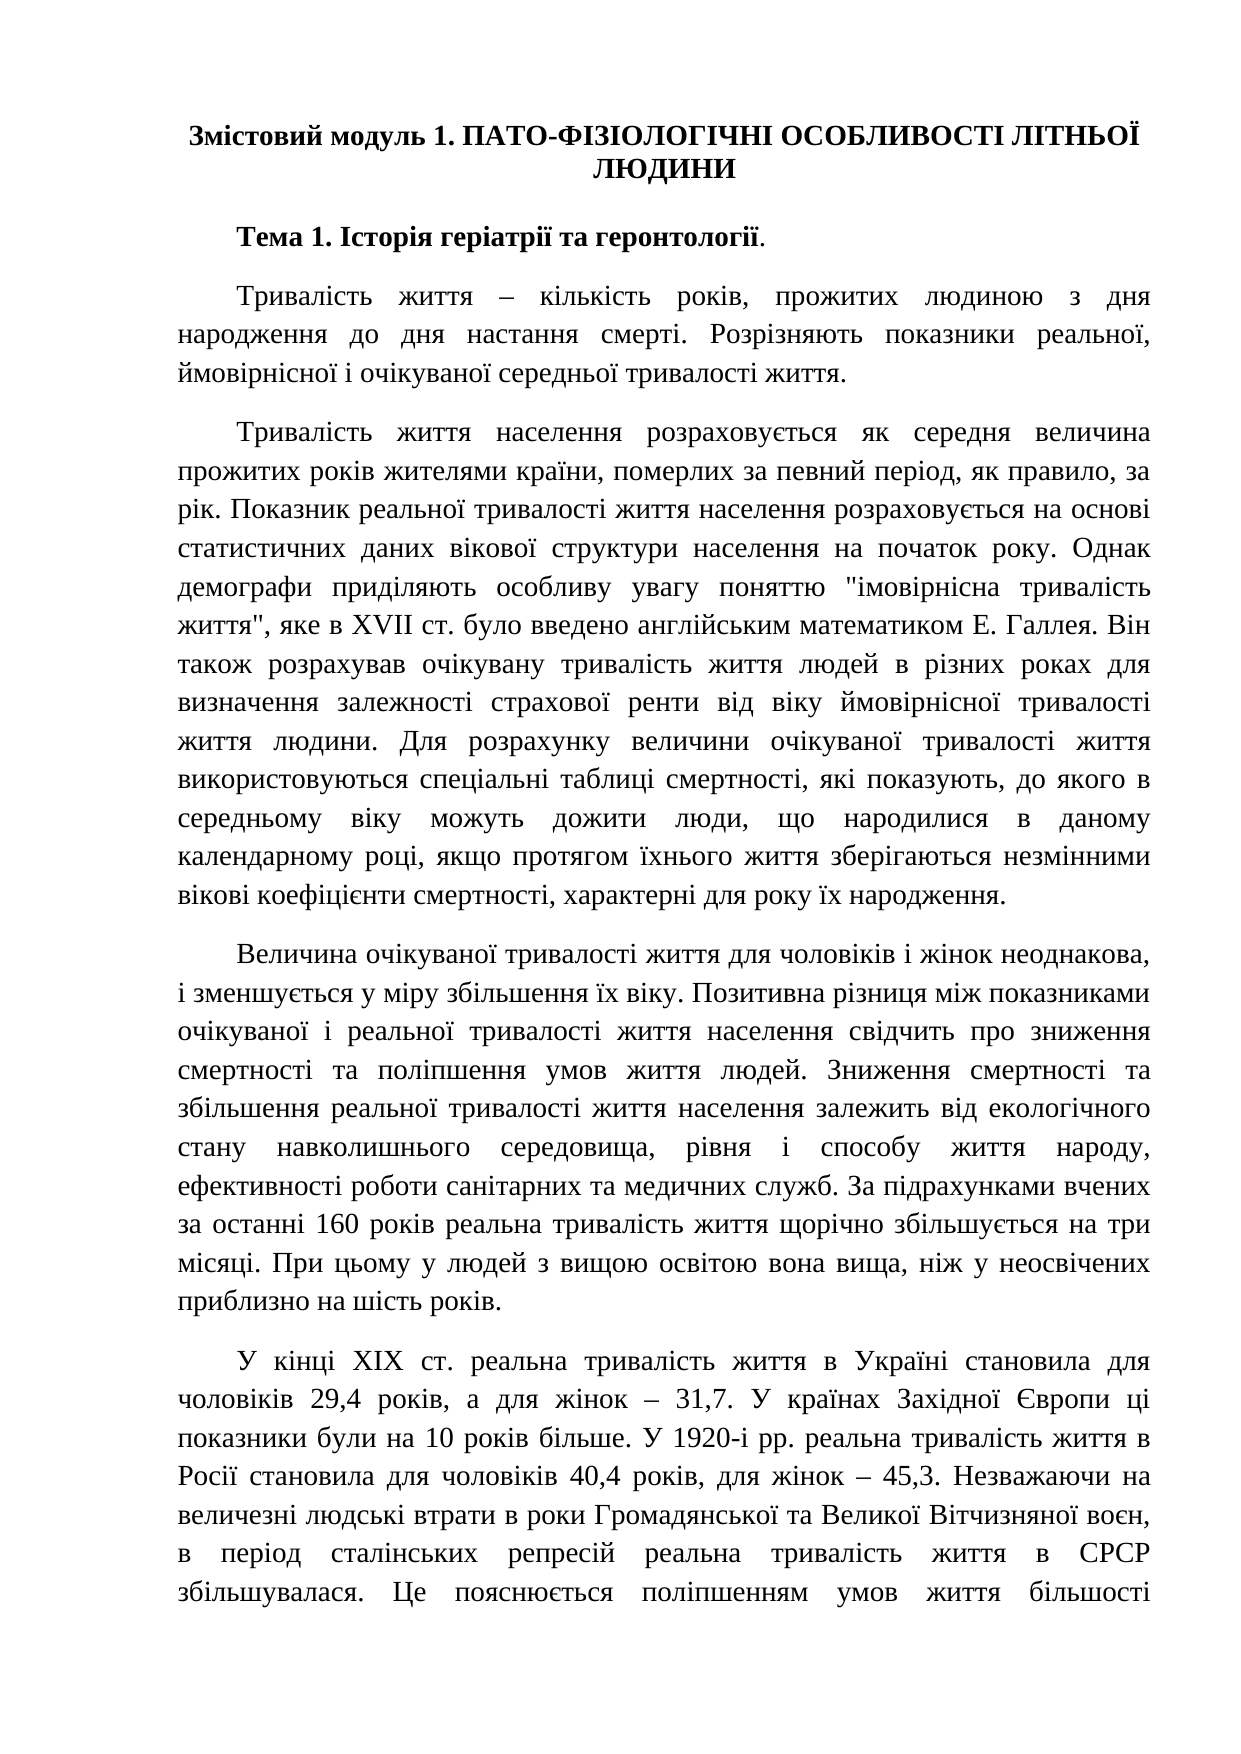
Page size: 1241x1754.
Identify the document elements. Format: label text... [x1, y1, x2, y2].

text Змістовий модуль 1. ПАТО-ФІЗІОЛОГІЧНІ ОСОБЛИВОСТІ ЛІТНЬОЇ ЛЮДИНИ [177, 118, 1152, 185]
text Тривалість життя населення розраховується як середня величина прожитих років жителями країни, померлих за певний період, як правило, за рік. Показник реальної тривалості життя населення розраховується на основі статистичних даних вікової структури населення на початок року. Однак демографи приділяють особливу увагу поняттю "імовірнісна тривалість життя", яке в XVII ст. було введено англійським математиком Е. Галлея. Він також розрахував очікувану тривалість життя людей в різних роках для визначення залежності страхової ренти від віку ймовірнісної тривалості життя людини. Для розрахунку величини очікуваної тривалості життя використовуються спеціальні таблиці смертності, які показують, до якого в середньому віку можуть дожити люди, що народилися в даному календарному році, якщо протягом їхнього життя зберігаються незмінними вікові коефіцієнти смертності, характерні для року їх народження. [177, 414, 1152, 911]
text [177, 1343, 1152, 1607]
text Тривалість життя – кількість років, прожитих людиною з дня народження до дня настання смерті. Розрізняють показники реальної, ймовірнісної і очікуваної середньої тривалості життя. [177, 278, 1152, 389]
text Тема 1. Історія геріатрії та геронтології. [177, 219, 1152, 252]
text Величина очікуваної тривалості життя для чоловіків і жінок неоднакова, і зменшується у міру збільшення їх віку. Позитивна різниця між показниками очікуваної і реальної тривалості життя населення свідчить про зниження смертності та поліпшення умов життя людей. Зниження смертності та збільшення реальної тривалості життя населення залежить від екологічного стану навколишнього середовища, рівня і способу життя народу, ефективності роботи санітарних та медичних служб. За підрахунками вчених за останні 160 років реальна тривалість життя щорічно збільшується на три місяці. При цьому у людей з вищою освітою вона вища, ніж у неосвічених приблизно на шість років. [177, 936, 1152, 1317]
